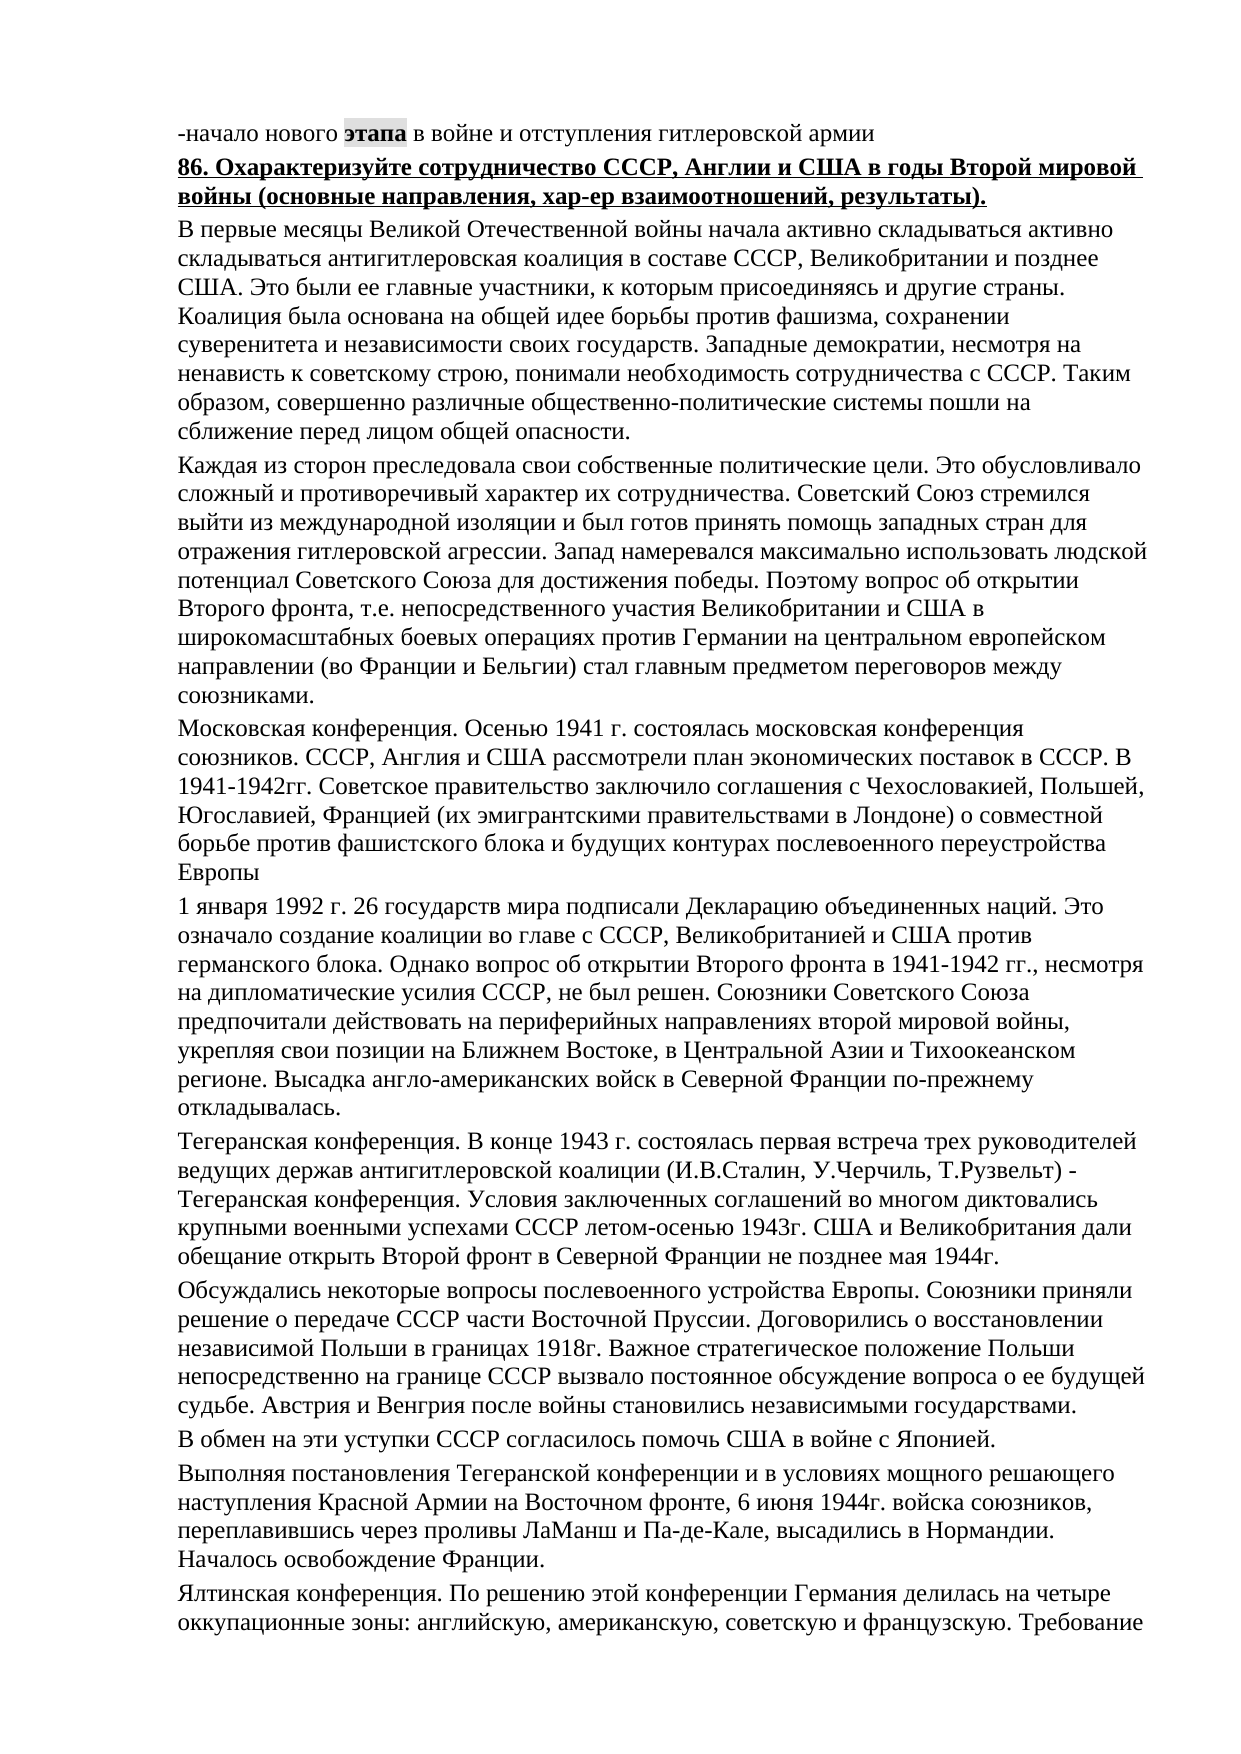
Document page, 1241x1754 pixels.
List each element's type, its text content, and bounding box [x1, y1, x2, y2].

text Выполняя постановления Тегеранской конференции и в условиях мощного решающего наступления Красной Армии на Восточном фронте, 6 июня 1944г. войска союзников, переплавившись через проливы ЛаМанш и Па-де-Кале, высадились в Нормандии. Началось освобождение Франции. [177, 1458, 1152, 1573]
text В первые месяцы Великой Отечественной войны начала активно складываться активно складываться антигитлеровская коалиция в составе СССР, Великобритании и позднее США. Это были ее главные участники, к которым присоединяясь и другие страны. Коалиция была основана на общей идее борьбы против фашизма, сохранении суверенитета и независимости своих государств. Западные демократии, несмотря на ненависть к советскому строю, понимали необходимость сотрудничества с СССР. Таким образом, совершенно различные общественно-политические системы пошли на сближение перед лицом общей опасности. [177, 214, 1152, 444]
text Обсуждались некоторые вопросы послевоенного устройства Европы. Союзники приняли решение о передаче СССР части Восточной Пруссии. Договорились о восстановлении независимой Польши в границах 1918г. Важное стратегическое положение Польши непосредственно на границе СССР вызвало постоянное обсуждение вопроса о ее будущей судьбе. Австрия и Венгрия после войны становились независимыми государствами. [177, 1275, 1152, 1419]
text Московская конференция. Осенью 1941 г. состоялась московская конференция союзников. СССР, Англия и США рассмотрели план экономических поставок в СССР. В 1941-1942гг. Советское правительство заключило соглашения с Чехословакией, Польшей, Югославией, Францией (их эмигрантскими правительствами в Лондоне) о совместной борьбе против фашистского блока и будущих контурах послевоенного переустройства Европы [177, 713, 1152, 886]
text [177, 1578, 1152, 1635]
text 1 января 1992 г. 26 государств мира подписали Декларацию объединенных наций. Это означало создание коалиции во главе с СССР, Великобританией и США против германского блока. Однако вопрос об открытии Второго фронта в 1941-1942 гг., несмотря на дипломатические усилия СССР, не был решен. Союзники Советского Союза предпочитали действовать на периферийных направлениях второй мировой войны, укрепляя свои позиции на Ближнем Востоке, в Центральной Азии и Тихоокеанском регионе. Высадка англо-американских войск в Северной Франции по-прежнему откладывалась. [177, 891, 1152, 1121]
text -начало нового этапа в войне и отступления гитлеровской армии [177, 118, 344, 147]
text -начало нового этапа в войне и отступления гитлеровской армии [407, 118, 1152, 147]
text Каждая из сторон преследовала свои собственные политические цели. Это обусловливало сложный и противоречивый характер их сотрудничества. Советский Союз стремился выйти из международной изоляции и был готов принять помощь западных стран для отражения гитлеровской агрессии. Запад намеревался максимально использовать людской потенциал Советского Союза для достижения победы. Поэтому вопрос об открытии Второго фронта, т.е. непосредственного участия Великобритании и США в широкомасштабных боевых операциях против Германии на центральном европейском направлении (во Франции и Бельгии) стал главным предметом переговоров между союзниками. [177, 450, 1152, 708]
text 86. Охарактеризуйте сотрудничество СССР, Англии и США в годы Второй мировой войны (основные направления, хар-ер взаимоотношений, результаты). [177, 152, 1152, 209]
text Тегеранская конференция. В конце 1943 г. состоялась первая встреча трех руководителей ведущих держав антигитлеровской коалиции (И.В.Сталин, У.Черчиль, Т.Рузвельт) - Тегеранская конференция. Условия заключенных соглашений во многом диктовались крупными военными успехами СССР летом-осенью 1943г. США и Великобритания дали обещание открыть Второй фронт в Северной Франции не позднее мая 1944г. [177, 1126, 1152, 1270]
text В обмен на эти уступки СССР согласилось помочь США в войне с Японией. [177, 1424, 1152, 1453]
